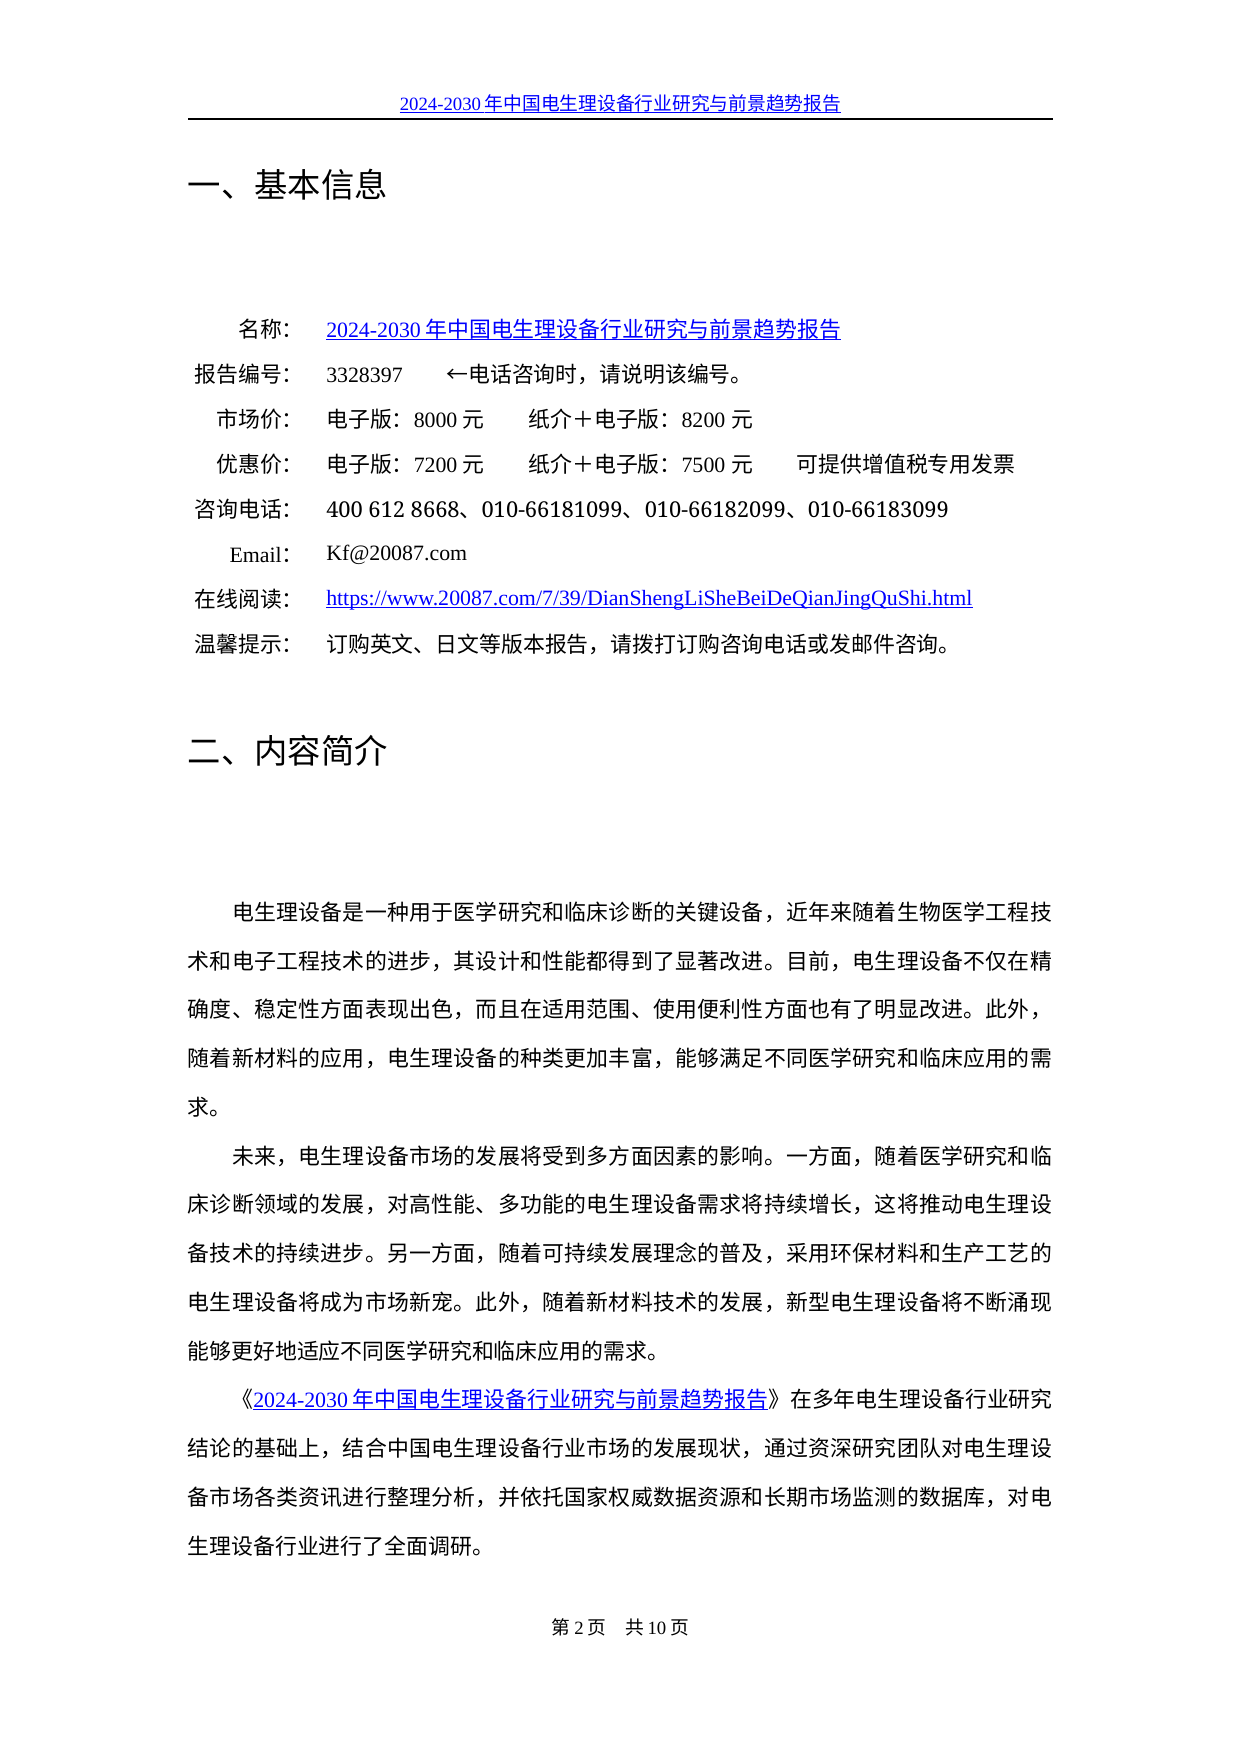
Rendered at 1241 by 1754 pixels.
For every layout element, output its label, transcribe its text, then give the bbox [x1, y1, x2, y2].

table_cell 电子版：8000 元 纸介＋电子版：8200 元 [315, 402, 1073, 447]
table_cell 订购英文、日文等版本报告，请拨打订购咨询电话或发邮件咨询。 [315, 627, 1073, 672]
table_cell 优惠价： [167, 447, 315, 492]
table_cell 在线阅读： [167, 582, 315, 627]
table_cell [315, 582, 1073, 627]
table_cell 电子版：7200 元 纸介＋电子版：7500 元 可提供增值税专用发票 [315, 447, 1073, 492]
table_header 2024-2030年中国电生理设备行业研究与前景趋势报告 [315, 312, 1073, 357]
table_header 名称： [167, 312, 315, 357]
title 二、内容简介 [187, 717, 1053, 782]
title 一、基本信息 [187, 150, 1053, 215]
table_cell 400 612 8668、010-66181099、010-66182099、010-66183099 [315, 492, 1073, 537]
table_cell 报告编号： [167, 357, 315, 402]
table_cell Email： [167, 537, 315, 582]
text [187, 894, 1053, 1561]
table_cell 市场价： [167, 402, 315, 447]
table_cell Kf@20087.com [315, 537, 1073, 582]
table_cell 温馨提示： [167, 627, 315, 672]
table_cell 咨询电话： [167, 492, 315, 537]
table_cell 3328397 ←电话咨询时，请说明该编号。 [315, 357, 1073, 402]
